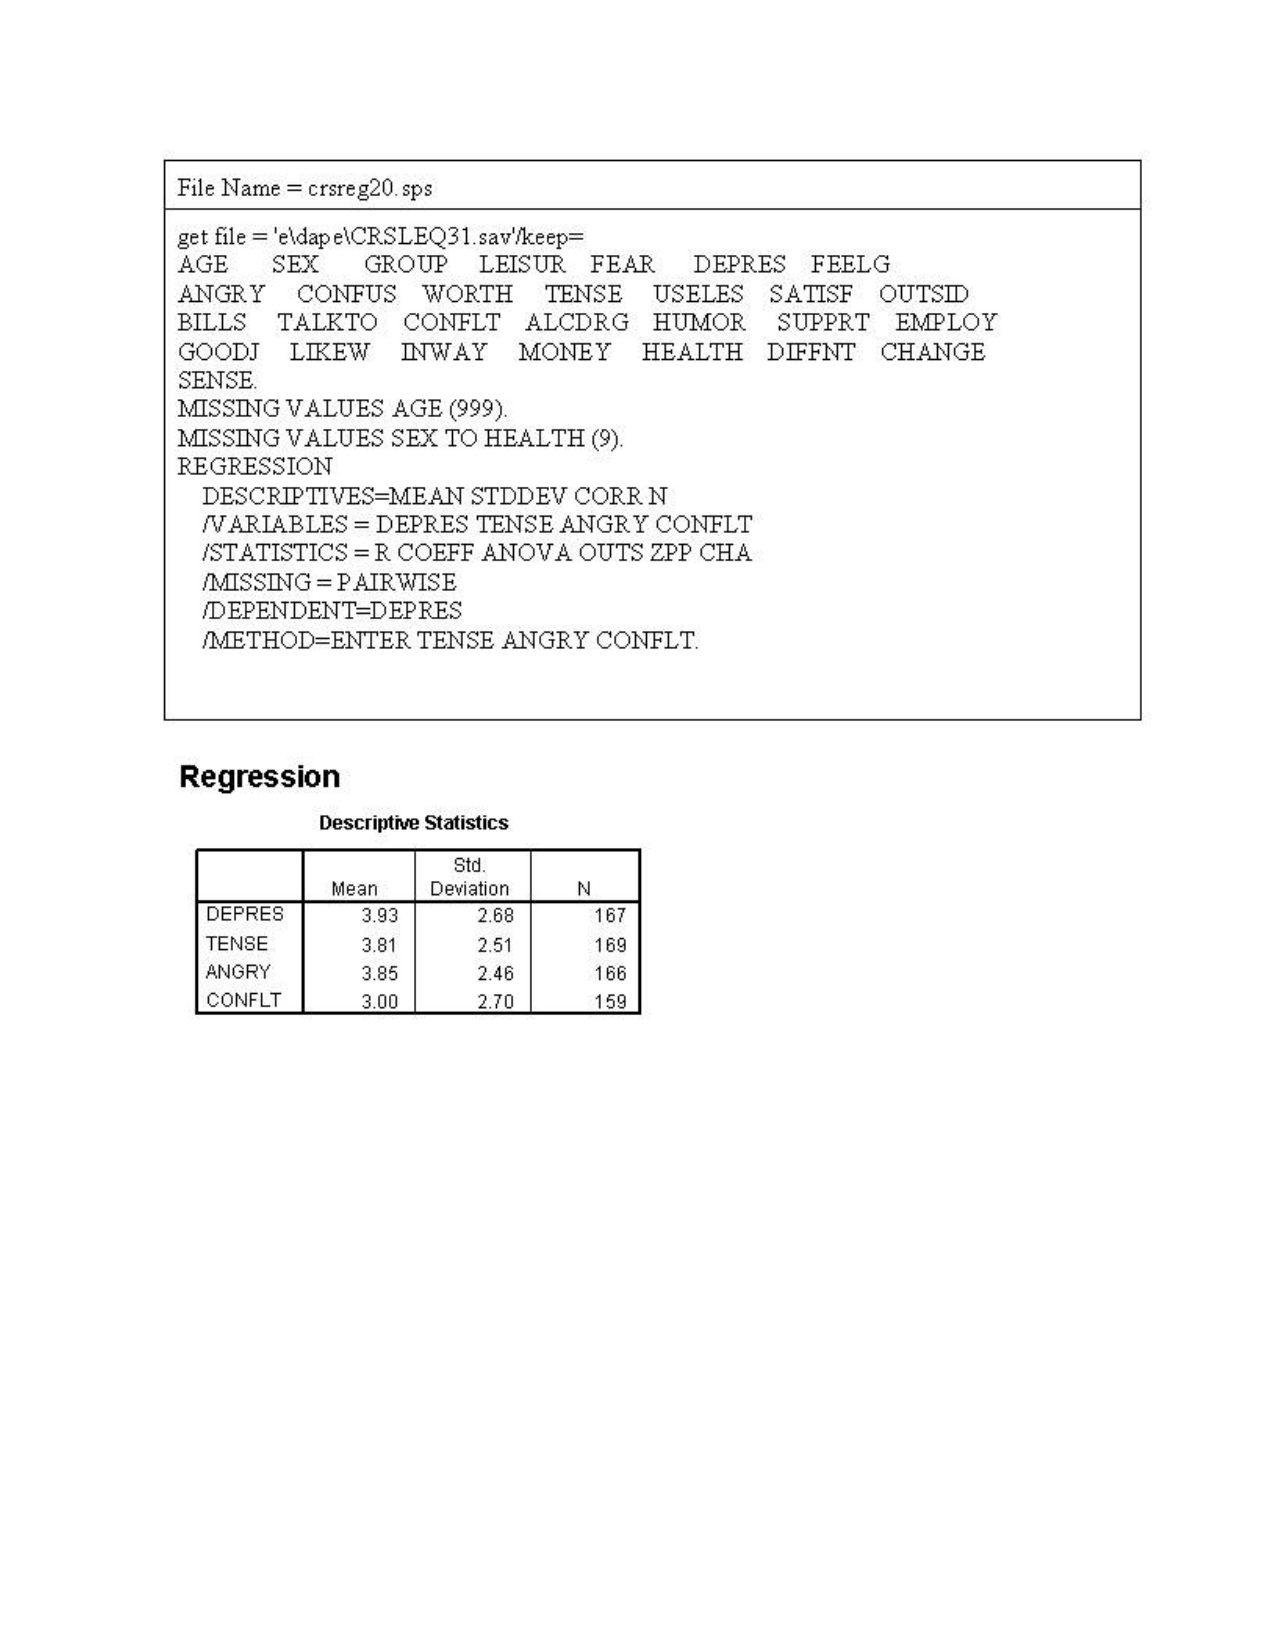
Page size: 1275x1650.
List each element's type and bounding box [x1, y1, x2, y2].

picture [150, 150, 1167, 1048]
